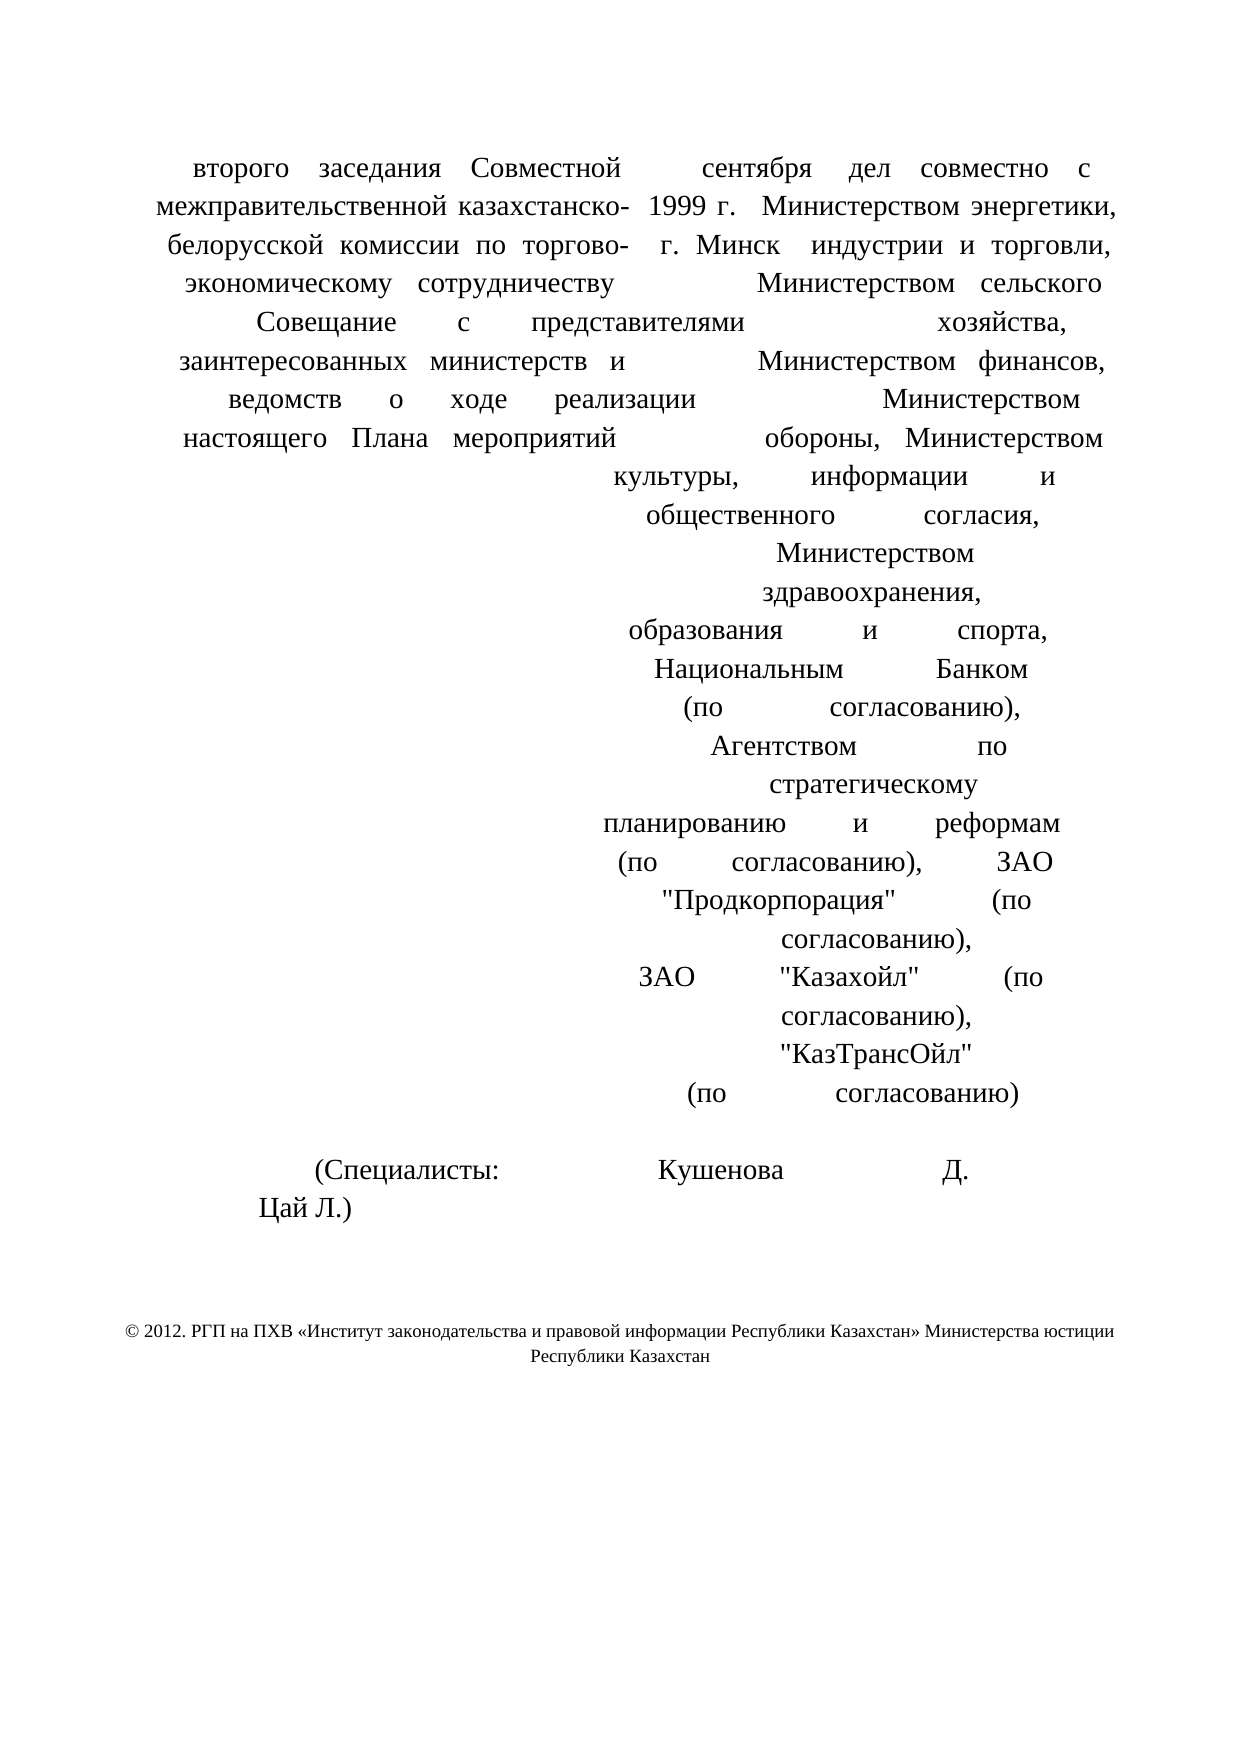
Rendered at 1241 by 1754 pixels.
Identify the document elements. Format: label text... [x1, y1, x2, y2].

text (Специалисты: Кушенова Д. Цай Л.) [112, 1152, 1128, 1224]
text © 2012. РГП на ПХВ «Институт законодательства и правовой информации Республики Казахстан» Министерства юстиции Республики Казахстан [112, 1320, 1128, 1366]
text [112, 150, 1128, 1147]
